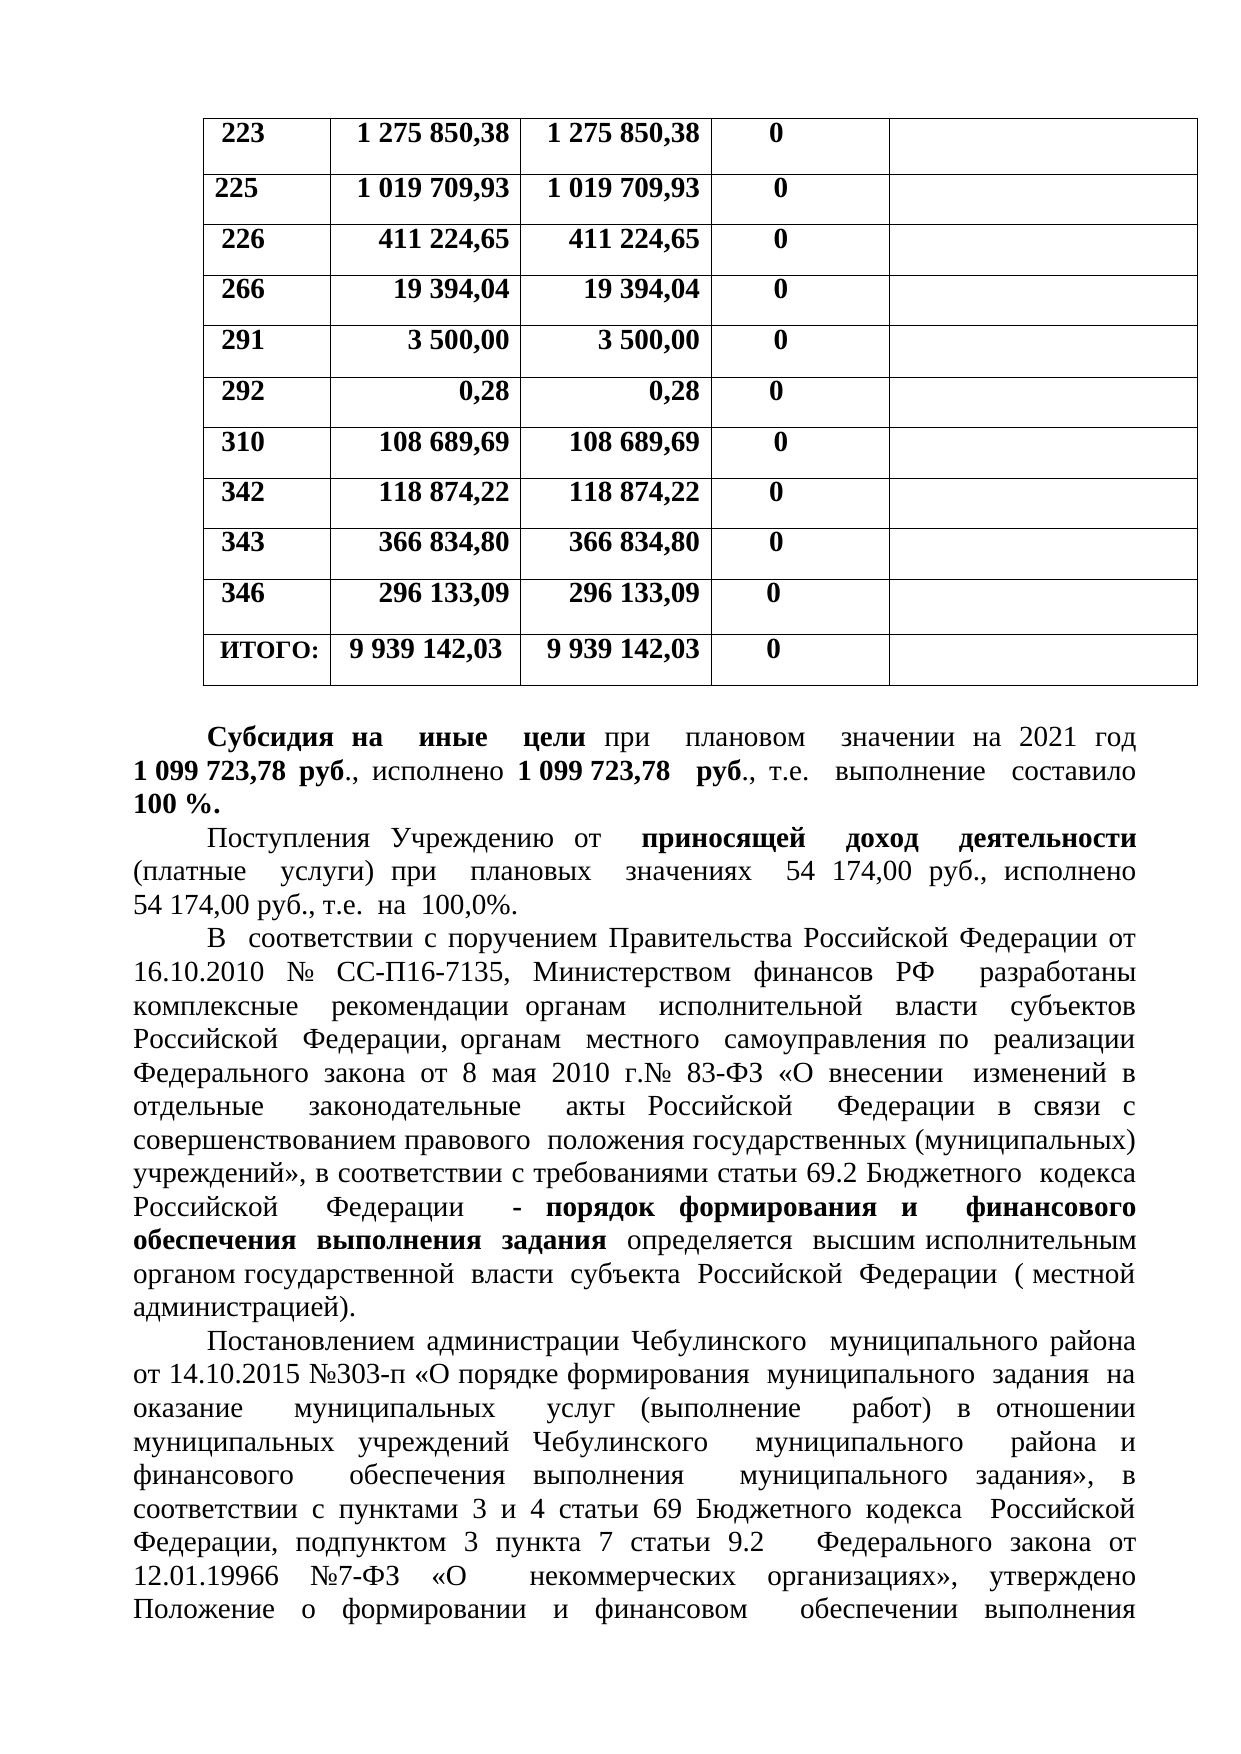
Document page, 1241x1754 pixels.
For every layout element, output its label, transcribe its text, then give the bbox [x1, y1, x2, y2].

table_cell [890, 225, 1197, 275]
table_cell 0,28 [521, 378, 711, 427]
table_cell 108 689,69 [521, 428, 711, 478]
table_cell 411 224,65 [521, 225, 711, 275]
table_cell 9 939 142,03 [331, 635, 520, 685]
table_cell 0 [712, 529, 889, 578]
table_cell [890, 175, 1197, 224]
table_cell 1 019 709,93 [331, 175, 520, 224]
text Субсидия на иные цели при плановом значении на 2021 год 1 099 723,78 руб., исполнено 1 099 723,78 руб., т.е. выполнение составило 100 %. [133, 719, 1137, 820]
table_cell [890, 276, 1197, 325]
table_cell 223 [204, 119, 330, 174]
table_cell 0 [712, 276, 889, 325]
table_cell 310 [204, 428, 330, 478]
table_cell [890, 529, 1197, 578]
table_cell 19 394,04 [331, 276, 520, 325]
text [133, 1323, 1137, 1625]
table_cell 346 [204, 580, 330, 634]
table_cell [890, 580, 1197, 634]
table_cell ИТОГО: [204, 635, 330, 685]
text Поступления Учреждению от приносящей доход деятельности (платные услуги) при плановых значениях 54 174,00 руб., исполнено 54 174,00 руб., т.е. на 100,0%. [133, 820, 1137, 921]
table_cell 0 [712, 326, 889, 377]
table_cell 342 [204, 479, 330, 528]
table_cell 366 834,80 [521, 529, 711, 578]
table_cell 343 [204, 529, 330, 578]
table_cell 9 939 142,03 [521, 635, 711, 685]
table_cell 266 [204, 276, 330, 325]
table_cell 0 [712, 635, 889, 685]
table_cell 3 500,00 [521, 326, 711, 377]
table_cell [890, 326, 1197, 377]
table_cell 0 [712, 580, 889, 634]
table_cell [890, 378, 1197, 427]
table_cell 291 [204, 326, 330, 377]
table_cell [890, 119, 1197, 174]
table_cell 1 275 850,38 [331, 119, 520, 174]
table_cell 226 [204, 225, 330, 275]
table_cell 0 [712, 428, 889, 478]
table_cell 225 [204, 175, 330, 224]
table_cell 0 [712, 378, 889, 427]
table_cell 0 [712, 119, 889, 174]
table_cell 0 [712, 479, 889, 528]
table_cell 19 394,04 [521, 276, 711, 325]
table_cell 0 [712, 225, 889, 275]
table_cell 1 019 709,93 [521, 175, 711, 224]
table_cell [890, 428, 1197, 478]
text В соответствии с поручением Правительства Российской Федерации от 16.10.2010 № СС-П16-7135, Министерством финансов РФ разработаны комплексные рекомендации органам исполнительной власти субъектов Российской Федерации, органам местного самоуправления по реализации Федерального закона от 8 мая 2010 г.№ 83-ФЗ «О внесении изменений в отдельные законодательные акты Российской Федерации в связи с совершенствованием правового положения государственных (муниципальных) учреждений», в соответствии с требованиями статьи 69.2 Бюджетного кодекса Российской Федерации - порядок формирования и финансового обеспечения выполнения задания определяется высшим исполнительным органом государственной власти субъекта Российской Федерации ( местной администрацией). [133, 921, 1137, 1323]
table_cell 296 133,09 [521, 580, 711, 634]
table_cell 118 874,22 [521, 479, 711, 528]
table_cell 3 500,00 [331, 326, 520, 377]
table_cell 118 874,22 [331, 479, 520, 528]
table_cell 0,28 [331, 378, 520, 427]
table_cell 366 834,80 [331, 529, 520, 578]
table_cell 296 133,09 [331, 580, 520, 634]
table_cell 411 224,65 [331, 225, 520, 275]
table_cell [890, 635, 1197, 685]
table_cell 108 689,69 [331, 428, 520, 478]
table_cell 0 [712, 175, 889, 224]
table_cell [890, 479, 1197, 528]
table_cell 292 [204, 378, 330, 427]
table_cell 1 275 850,38 [521, 119, 711, 174]
